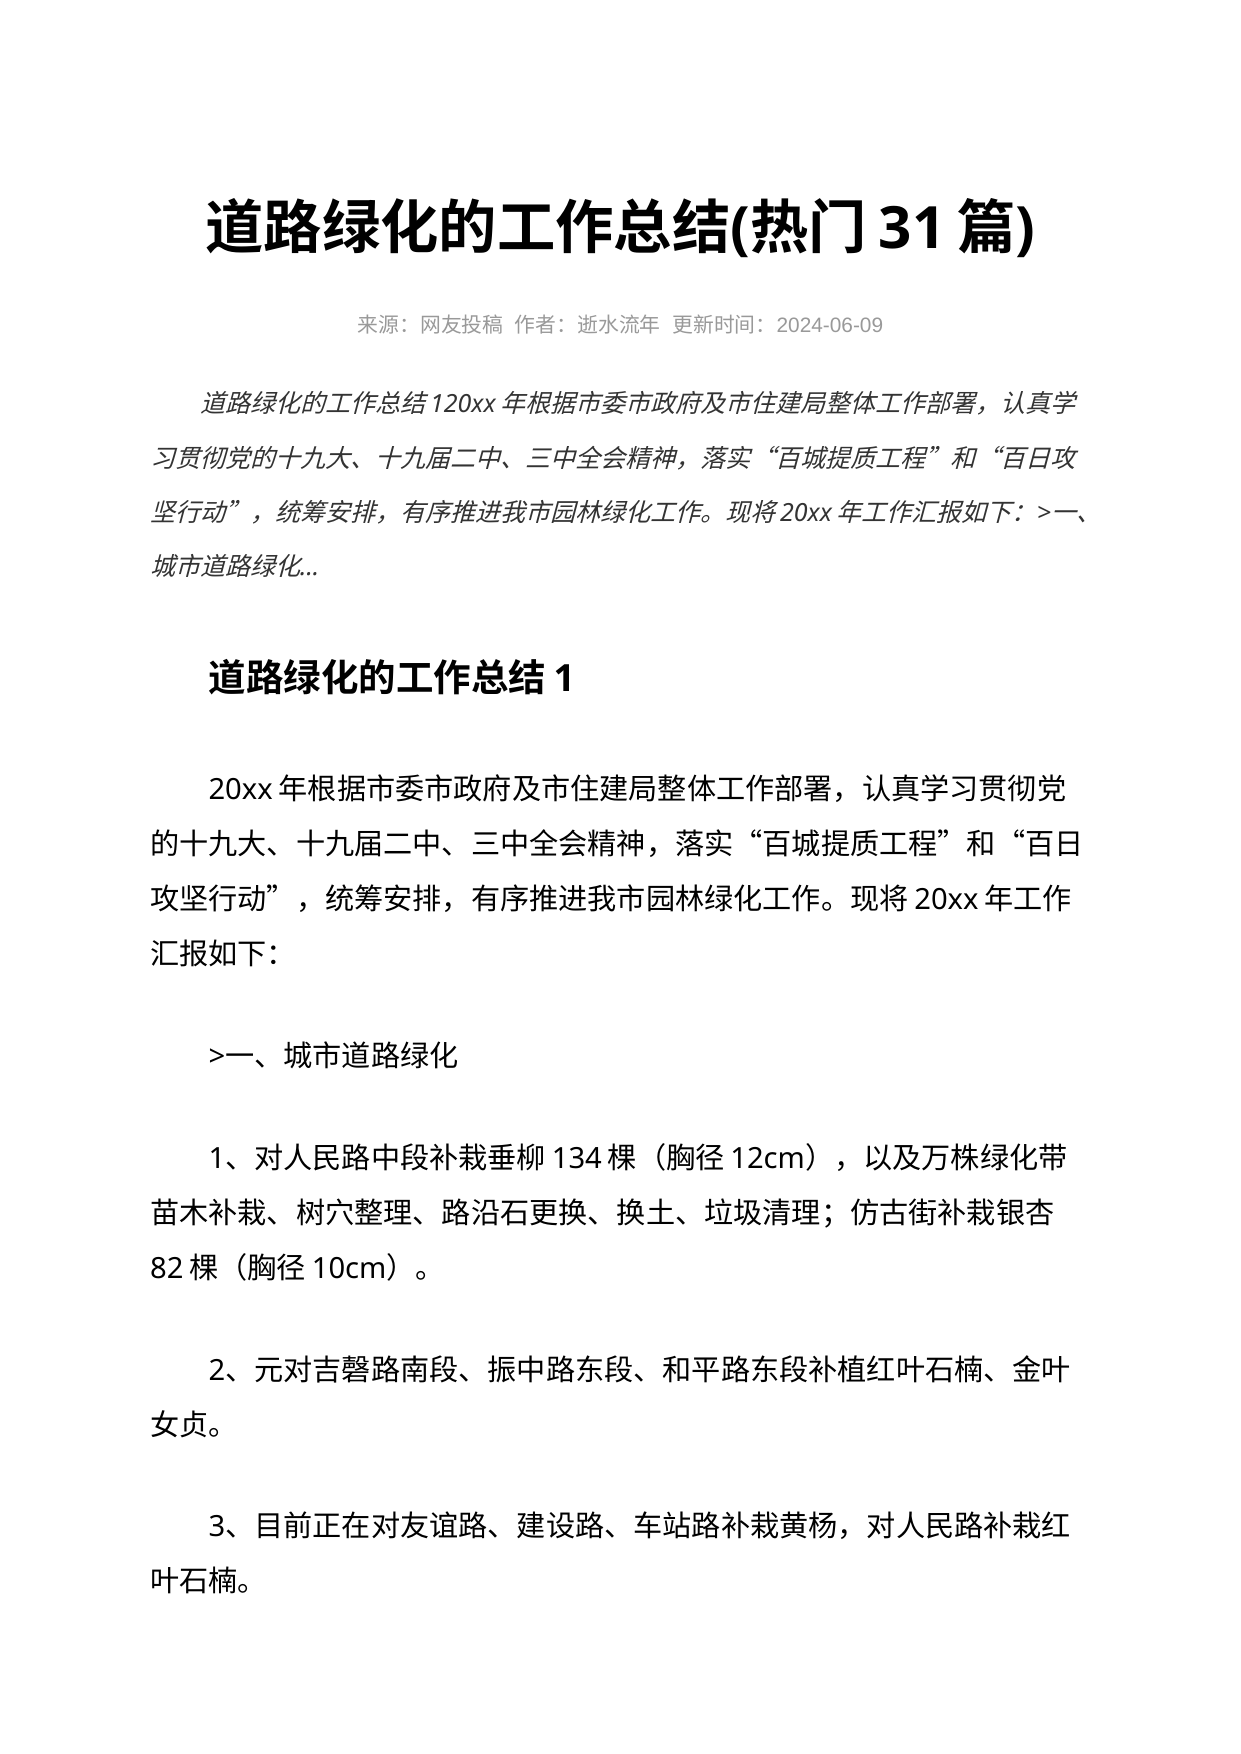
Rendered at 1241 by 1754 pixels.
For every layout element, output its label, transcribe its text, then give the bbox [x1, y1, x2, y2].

text >一、城市道路绿化 [150, 1032, 1090, 1075]
subtitle 道路绿化的工作总结(热门31篇) [150, 181, 1090, 266]
text 道路绿化的工作总结120xx年根据市委市政府及市住建局整体工作部署，认真学习贯彻党的十九大、十九届二中、三中全会精神，落实“百城提质工程”和“百日攻坚行动”，统筹安排，有序推进我市园林绿化工作。现将20xx年工作汇报如下：>一、城市道路绿化... [150, 384, 1090, 583]
text 道路绿化的工作总结1 [150, 648, 1090, 703]
text 2、元对吉磬路南段、振中路东段、和平路东段补植红叶石楠、金叶女贞。 [150, 1346, 1090, 1443]
text 来源：网友投稿 作者：逝水流年 更新时间：2024-06-09 [150, 313, 1090, 337]
text 3、目前正在对友谊路、建设路、车站路补栽黄杨，对人民路补栽红叶石楠。 [150, 1503, 1090, 1600]
text 1、对人民路中段补栽垂柳134棵（胸径12cm），以及万株绿化带苗木补栽、树穴整理、路沿石更换、换土、垃圾清理；仿古街补栽银杏82棵（胸径10cm）。 [150, 1134, 1090, 1287]
text 20xx年根据市委市政府及市住建局整体工作部署，认真学习贯彻党的十九大、十九届二中、三中全会精神，落实“百城提质工程”和“百日攻坚行动”，统筹安排，有序推进我市园林绿化工作。现将20xx年工作汇报如下： [150, 766, 1090, 973]
